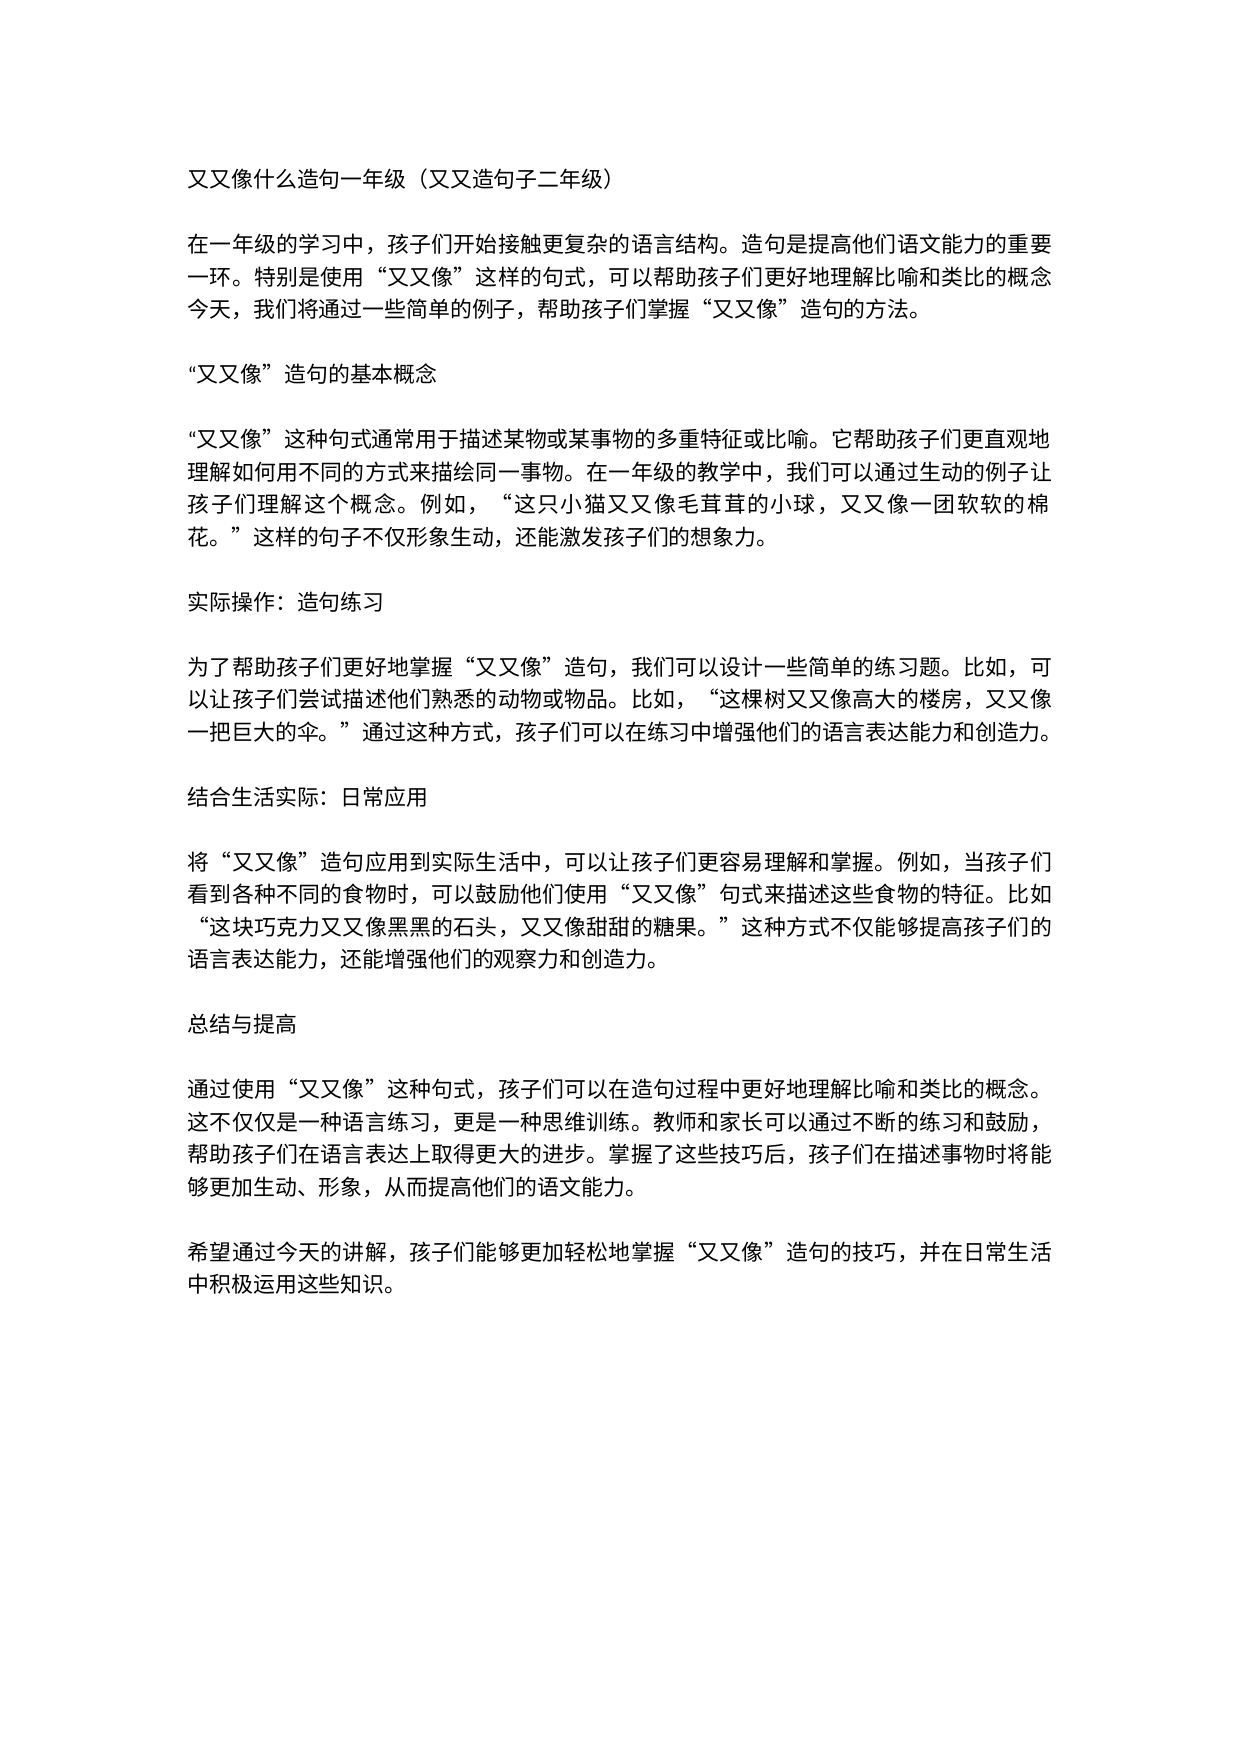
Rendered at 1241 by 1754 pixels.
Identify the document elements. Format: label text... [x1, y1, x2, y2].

text 希望通过今天的讲解，孩子们能够更加轻松地掌握“又又像”造句的技巧，并在日常生活中积极运用这些知识。 [187, 1234, 1053, 1299]
text 实际操作：造句练习 [187, 584, 1053, 617]
text “又又像”造句的基本概念 [187, 357, 1053, 389]
text 总结与提高 [187, 1007, 1053, 1039]
text 将“又又像”造句应用到实际生活中，可以让孩子们更容易理解和掌握。例如，当孩子们看到各种不同的食物时，可以鼓励他们使用“又又像”句式来描述这些食物的特征。比如，“这块巧克力又又像黑黑的石头，又又像甜甜的糖果。”这种方式不仅能够提高孩子们的语言表达能力，还能增强他们的观察力和创造力。 [187, 844, 1053, 974]
text 在一年级的学习中，孩子们开始接触更复杂的语言结构。造句是提高他们语文能力的重要一环。特别是使用“又又像”这样的句式，可以帮助孩子们更好地理解比喻和类比的概念。今天，我们将通过一些简单的例子，帮助孩子们掌握“又又像”造句的方法。 [187, 227, 1053, 324]
text 通过使用“又又像”这种句式，孩子们可以在造句过程中更好地理解比喻和类比的概念。这不仅仅是一种语言练习，更是一种思维训练。教师和家长可以通过不断的练习和鼓励，帮助孩子们在语言表达上取得更大的进步。掌握了这些技巧后，孩子们在描述事物时将能够更加生动、形象，从而提高他们的语文能力。 [187, 1072, 1053, 1202]
text 结合生活实际：日常应用 [187, 779, 1053, 812]
text 为了帮助孩子们更好地掌握“又又像”造句，我们可以设计一些简单的练习题。比如，可以让孩子们尝试描述他们熟悉的动物或物品。比如，“这棵树又又像高大的楼房，又又像一把巨大的伞。”通过这种方式，孩子们可以在练习中增强他们的语言表达能力和创造力。 [187, 649, 1053, 747]
text “又又像”这种句式通常用于描述某物或某事物的多重特征或比喻。它帮助孩子们更直观地理解如何用不同的方式来描绘同一事物。在一年级的教学中，我们可以通过生动的例子让孩子们理解这个概念。例如，“这只小猫又又像毛茸茸的小球，又又像一团软软的棉花。”这样的句子不仅形象生动，还能激发孩子们的想象力。 [187, 422, 1053, 552]
text 又又像什么造句一年级（又又造句子二年级） [187, 162, 1053, 194]
